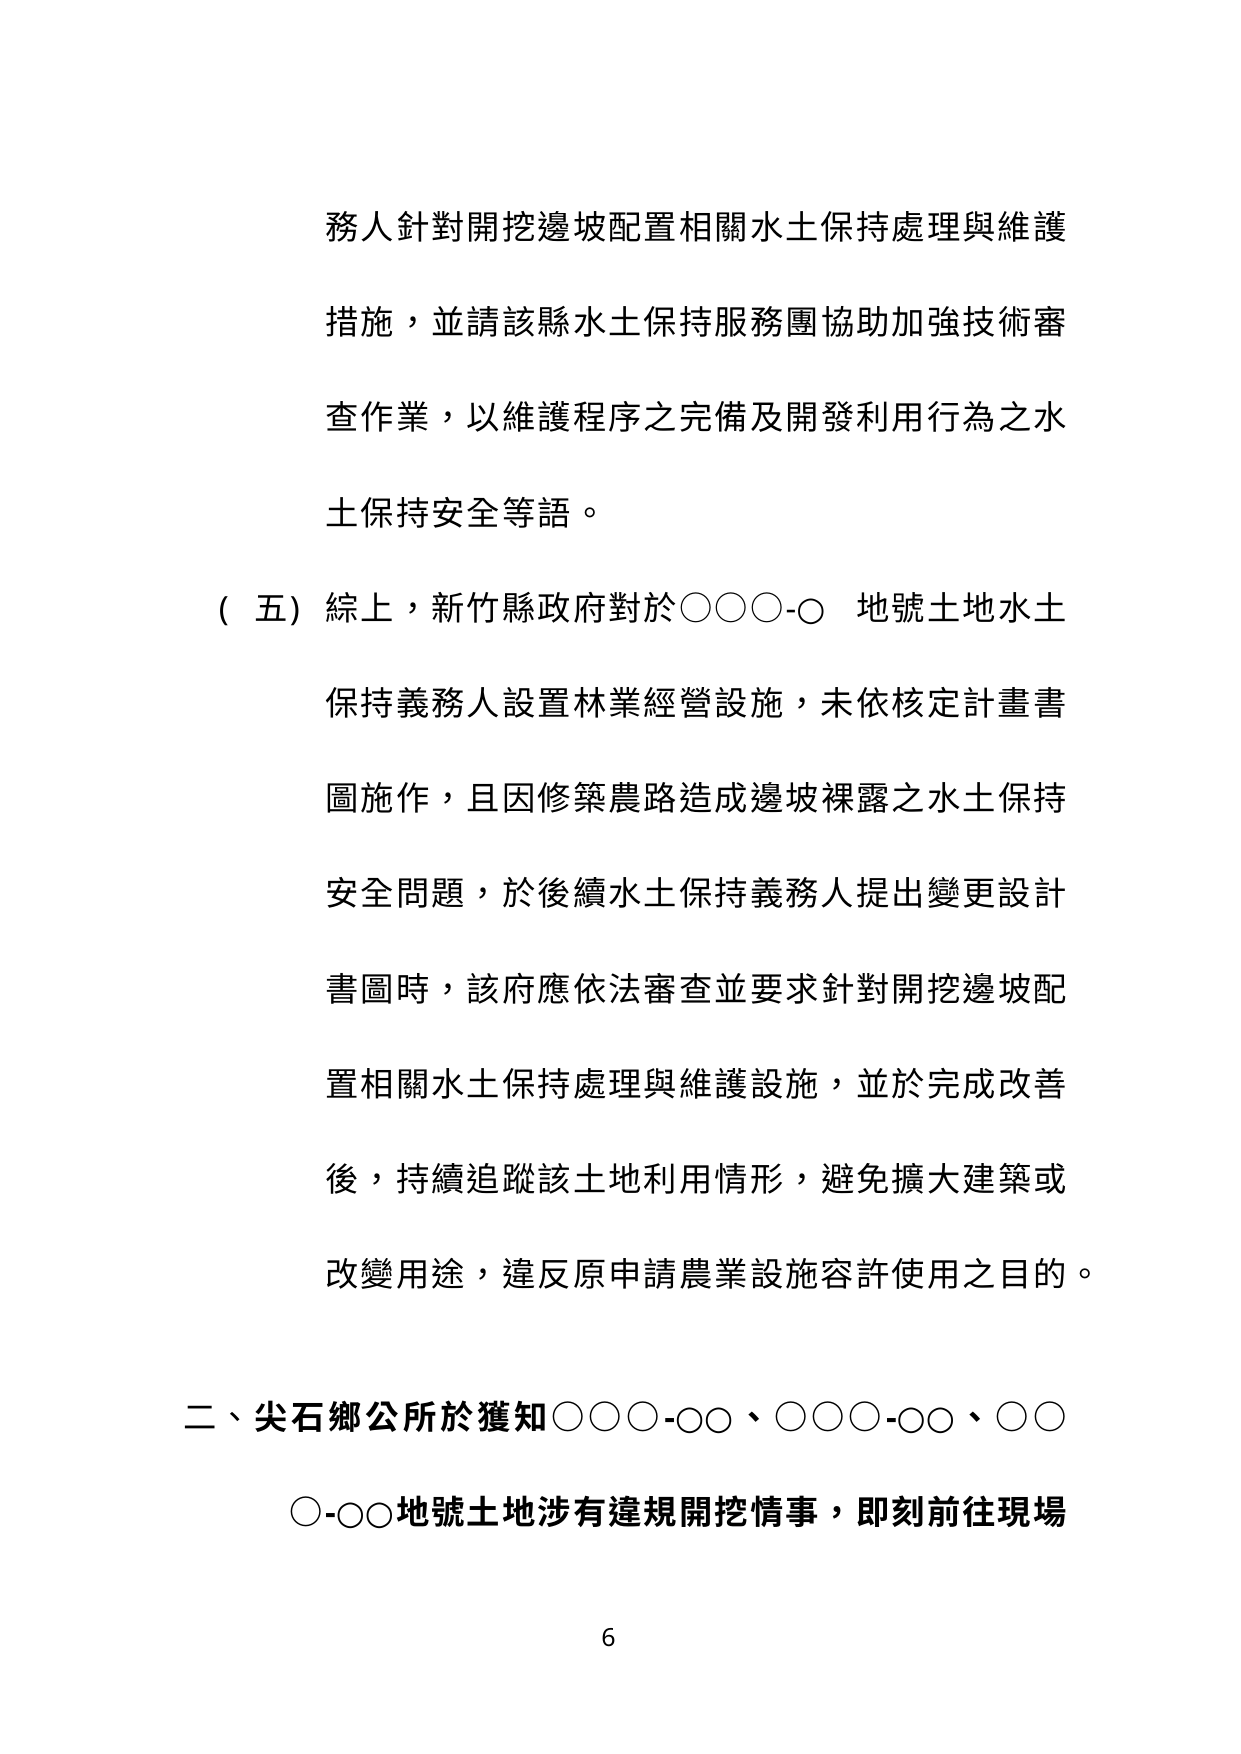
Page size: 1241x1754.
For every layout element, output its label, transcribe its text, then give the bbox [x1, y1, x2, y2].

subtitle 綜上，新竹縣政府對於○○○-○地號土地水土保持義務人設置林業經營設施，未依核定計畫書圖施作，且因修築農路造成邊坡裸露之水土保持安全問題，於後續水土保持義務人提出變更設計書圖時，該府應依法審查並要求針對開挖邊坡配置相關水土保持處理與維護設施，並於完成改善後，持續追蹤該土地利用情形，避免擴大建築或改變用途，違反原申請農業設施容許使用之目的。 [219, 558, 1069, 1367]
